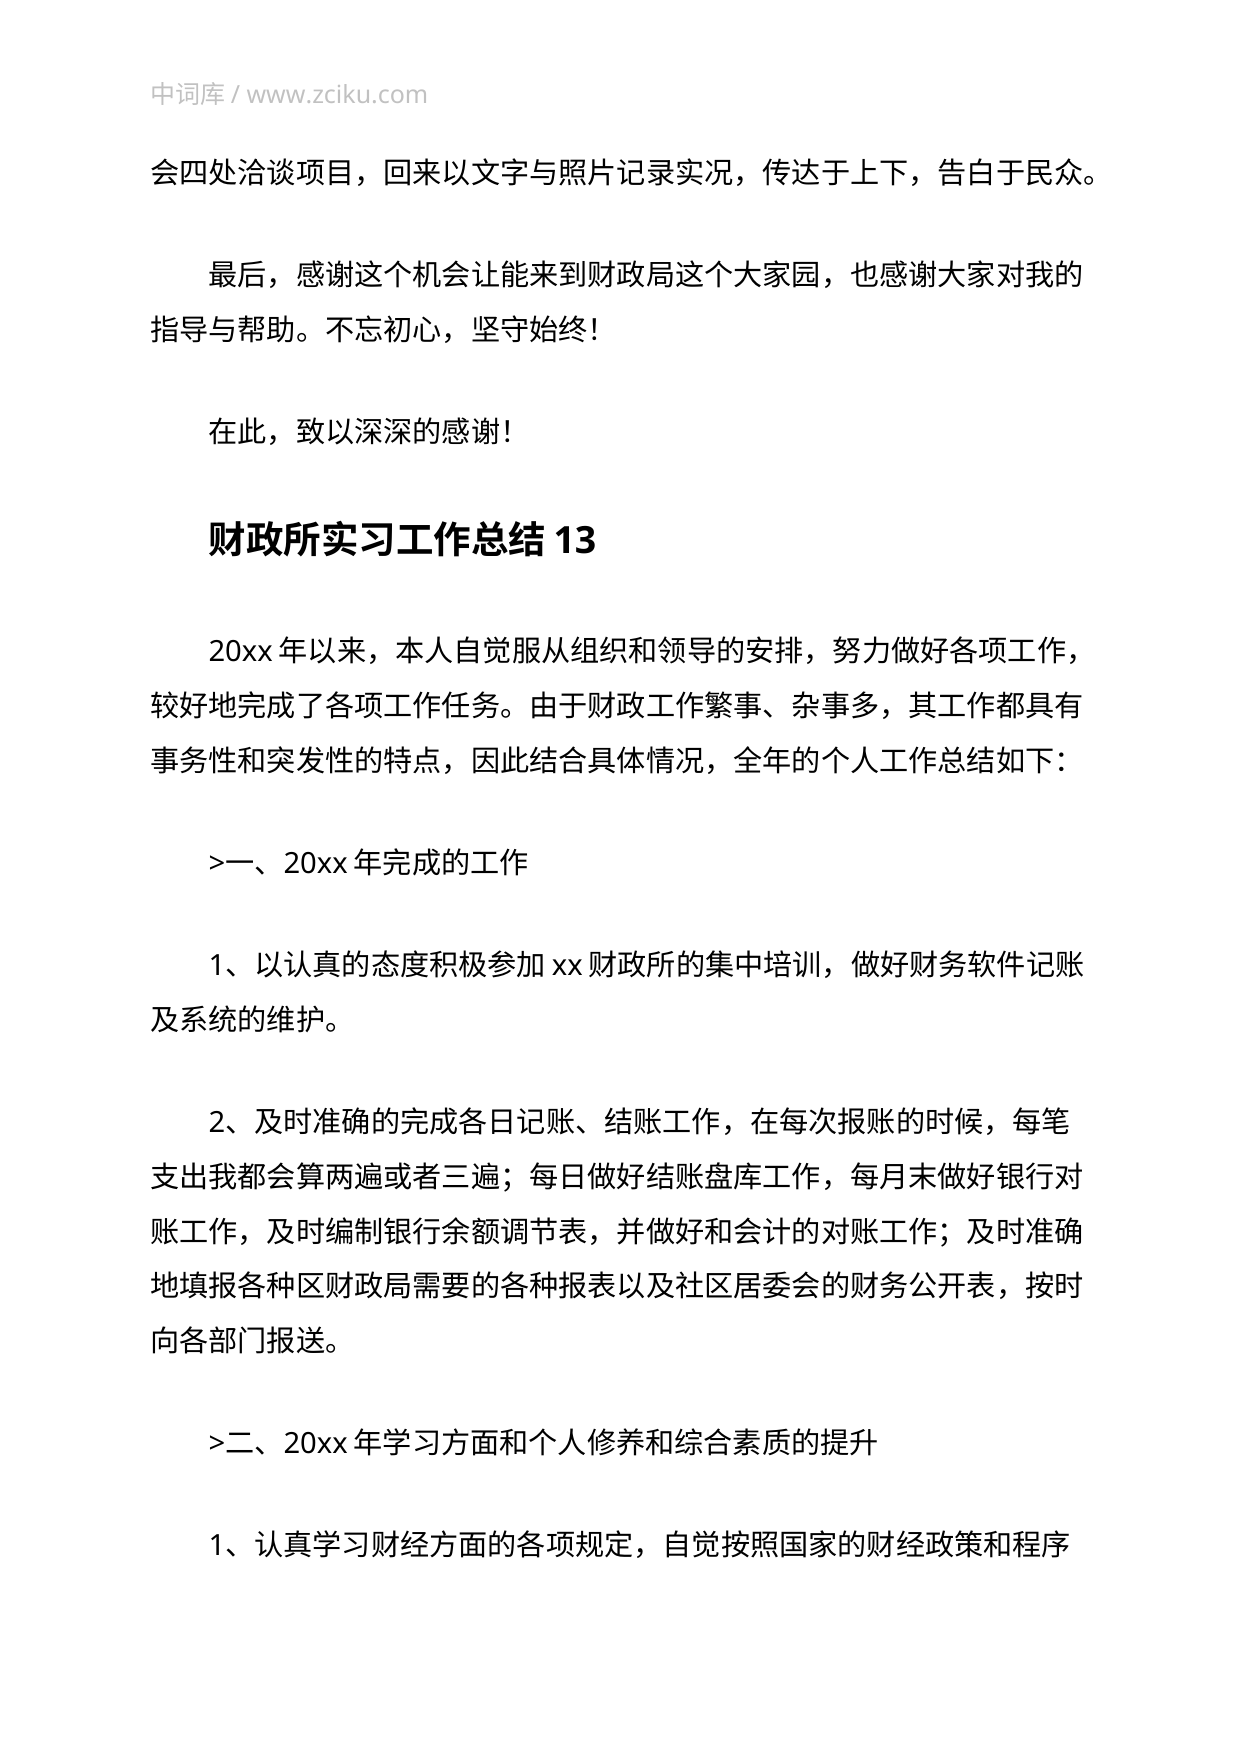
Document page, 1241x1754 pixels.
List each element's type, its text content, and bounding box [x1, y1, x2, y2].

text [150, 1522, 1090, 1564]
text 最后，感谢这个机会让能来到财政局这个大家园，也感谢大家对我的指导与帮助。不忘初心，坚守始终！ [150, 252, 1090, 349]
text >一、20xx年完成的工作 [150, 839, 1090, 882]
text 财政所实习工作总结13 [150, 510, 1090, 565]
text >二、20xx年学习方面和个人修养和综合素质的提升 [150, 1420, 1090, 1462]
text 在此，致以深深的感谢！ [150, 408, 1090, 451]
text 2、及时准确的完成各日记账、结账工作，在每次报账的时候，每笔支出我都会算两遍或者三遍；每日做好结账盘库工作，每月末做好银行对账工作，及时编制银行余额调节表，并做好和会计的对账工作；及时准确地填报各种区财政局需要的各种报表以及社区居委会的财务公开表，按时向各部门报送。 [150, 1098, 1090, 1360]
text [150, 150, 1090, 192]
text 20xx年以来，本人自觉服从组织和领导的安排，努力做好各项工作，较好地完成了各项工作任务。由于财政工作繁事、杂事多，其工作都具有事务性和突发性的特点，因此结合具体情况，全年的个人工作总结如下： [150, 628, 1090, 780]
text 1、以认真的态度积极参加xx财政所的集中培训，做好财务软件记账及系统的维护。 [150, 941, 1090, 1039]
